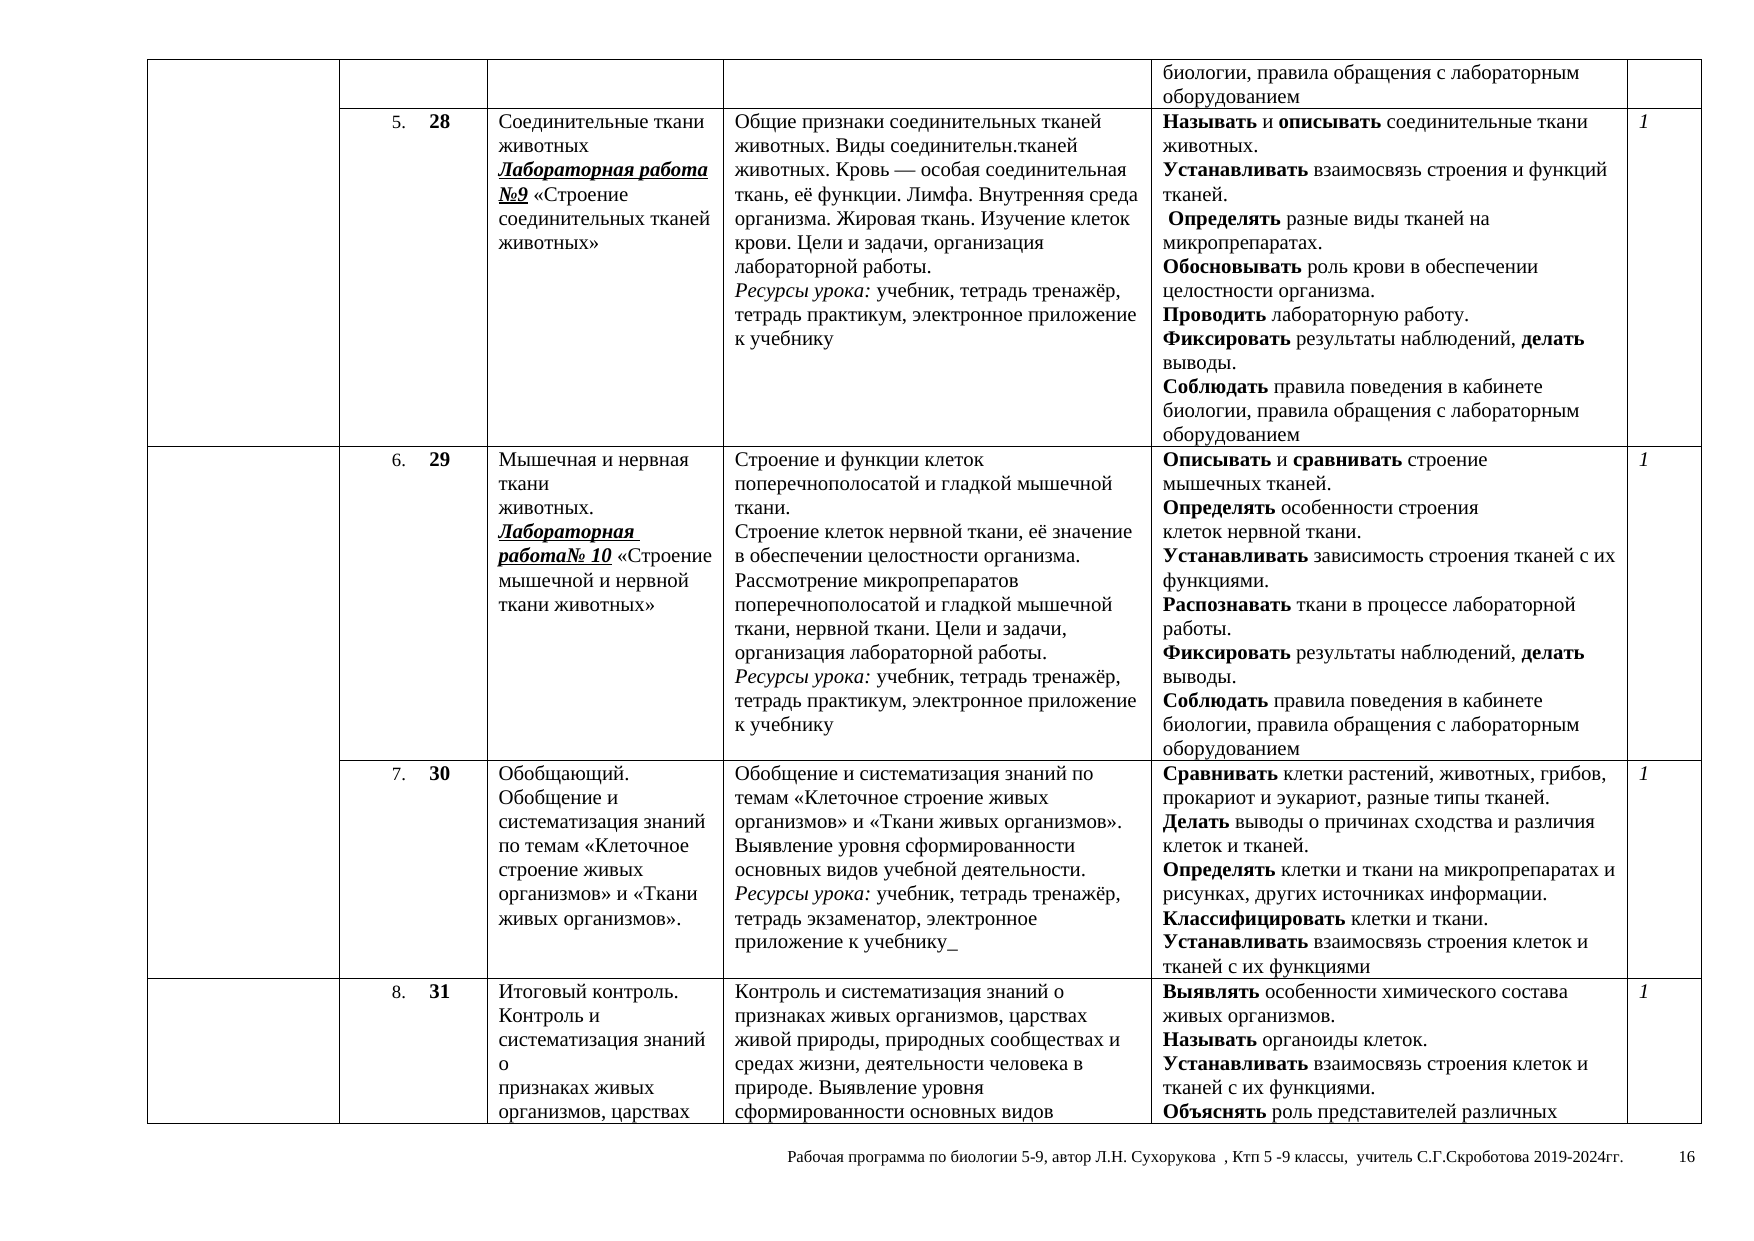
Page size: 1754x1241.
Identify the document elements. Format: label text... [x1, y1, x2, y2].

table_cell 27 [340, 60, 487, 108]
table_cell Называть и описывать соединительные ткани животных. Устанавливать взаимосвязь строения и функций тканей. Определять разные виды тканей на микропрепаратах. Обосновывать роль крови в обеспечении целостности организма. Проводить лабораторную работу. Фиксировать результаты наблюдений, делать выводы. Соблюдать правила поведения в кабинете биологии, правила обращения с лабораторным оборудованием [1152, 109, 1627, 446]
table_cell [724, 979, 1151, 1123]
table_cell Обобщение и систематизация знаний по темам «Клеточное строение живых организмов» и «Ткани живых организмов». Выявление уровня сформированности основных видов учебной деятельности. Ресурсы урока: учебник, тетрадь тренажёр, тетрадь экзаменатор, электронное приложение к учебнику_ [724, 761, 1151, 978]
table_cell 30 [340, 761, 487, 978]
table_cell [1152, 60, 1627, 108]
table_cell Сравнивать клетки растений, животных, грибов, прокариот и эукариот, разные типы тканей. Делать выводы о причинах сходства и различия клеток и тканей. Определять клетки и ткани на микропрепаратах и рисунках, других источниках информации. Классифицировать клетки и ткани. Устанавливать взаимосвязь строения клеток и тканей с их функциями [1152, 761, 1627, 978]
table_cell Соединительные ткани животных Лабораторная работа №9 «Строение соединительных тканей животных» [488, 109, 723, 446]
table_cell 1 [1628, 447, 1701, 760]
table_cell Общие признаки соединительных тканей животных. Виды соединительн.тканей животных. Кровь — особая соединительная ткань, её функции. Лимфа. Внутренняя среда организма. Жировая ткань. Изучение клеток крови. Цели и задачи, организация лабораторной работы. Ресурсы урока: учебник, тетрадь тренажёр, тетрадь практикум, электронное приложение к учебнику [724, 109, 1151, 446]
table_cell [488, 979, 723, 1123]
table_cell Строение и функции клеток поперечнополосатой и гладкой мышечной ткани. Строение клеток нервной ткани, её значение в обеспечении целостности организма. Рассмотрение микропрепаратов поперечнополосатой и гладкой мышечной ткани, нервной ткани. Цели и задачи, организация лабораторной работы. Ресурсы урока: учебник, тетрадь тренажёр, тетрадь практикум, электронное приложение к учебнику [724, 447, 1151, 760]
table_cell [148, 447, 339, 978]
table_cell 1 [1628, 979, 1701, 1123]
table_cell Обобщающий. Обобщение и систематизация знаний по темам «Клеточное строение живых организмов» и «Ткани живых организмов». [488, 761, 723, 978]
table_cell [1152, 979, 1627, 1123]
table_cell 29 [340, 447, 487, 760]
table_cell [724, 60, 1151, 108]
table_cell Мышечная и нервная ткани животных. Лабораторная работа№ 10 «Строение мышечной и нервной ткани животных» [488, 447, 723, 760]
table_cell Описывать и сравнивать строение мышечных тканей. Определять особенности строения клеток нервной ткани. Устанавливать зависимость строения тканей с их функциями. Распознавать ткани в процессе лабораторной работы. Фиксировать результаты наблюдений, делать выводы. Соблюдать правила поведения в кабинете биологии, правила обращения с лабораторным оборудованием [1152, 447, 1627, 760]
table_cell 1 [1628, 60, 1701, 108]
table_cell [148, 979, 339, 1123]
table_cell 1 [1628, 109, 1701, 446]
table_cell 28 [340, 109, 487, 446]
table_cell 1 [1628, 761, 1701, 978]
table_cell 31 [340, 979, 487, 1123]
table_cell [488, 60, 723, 108]
